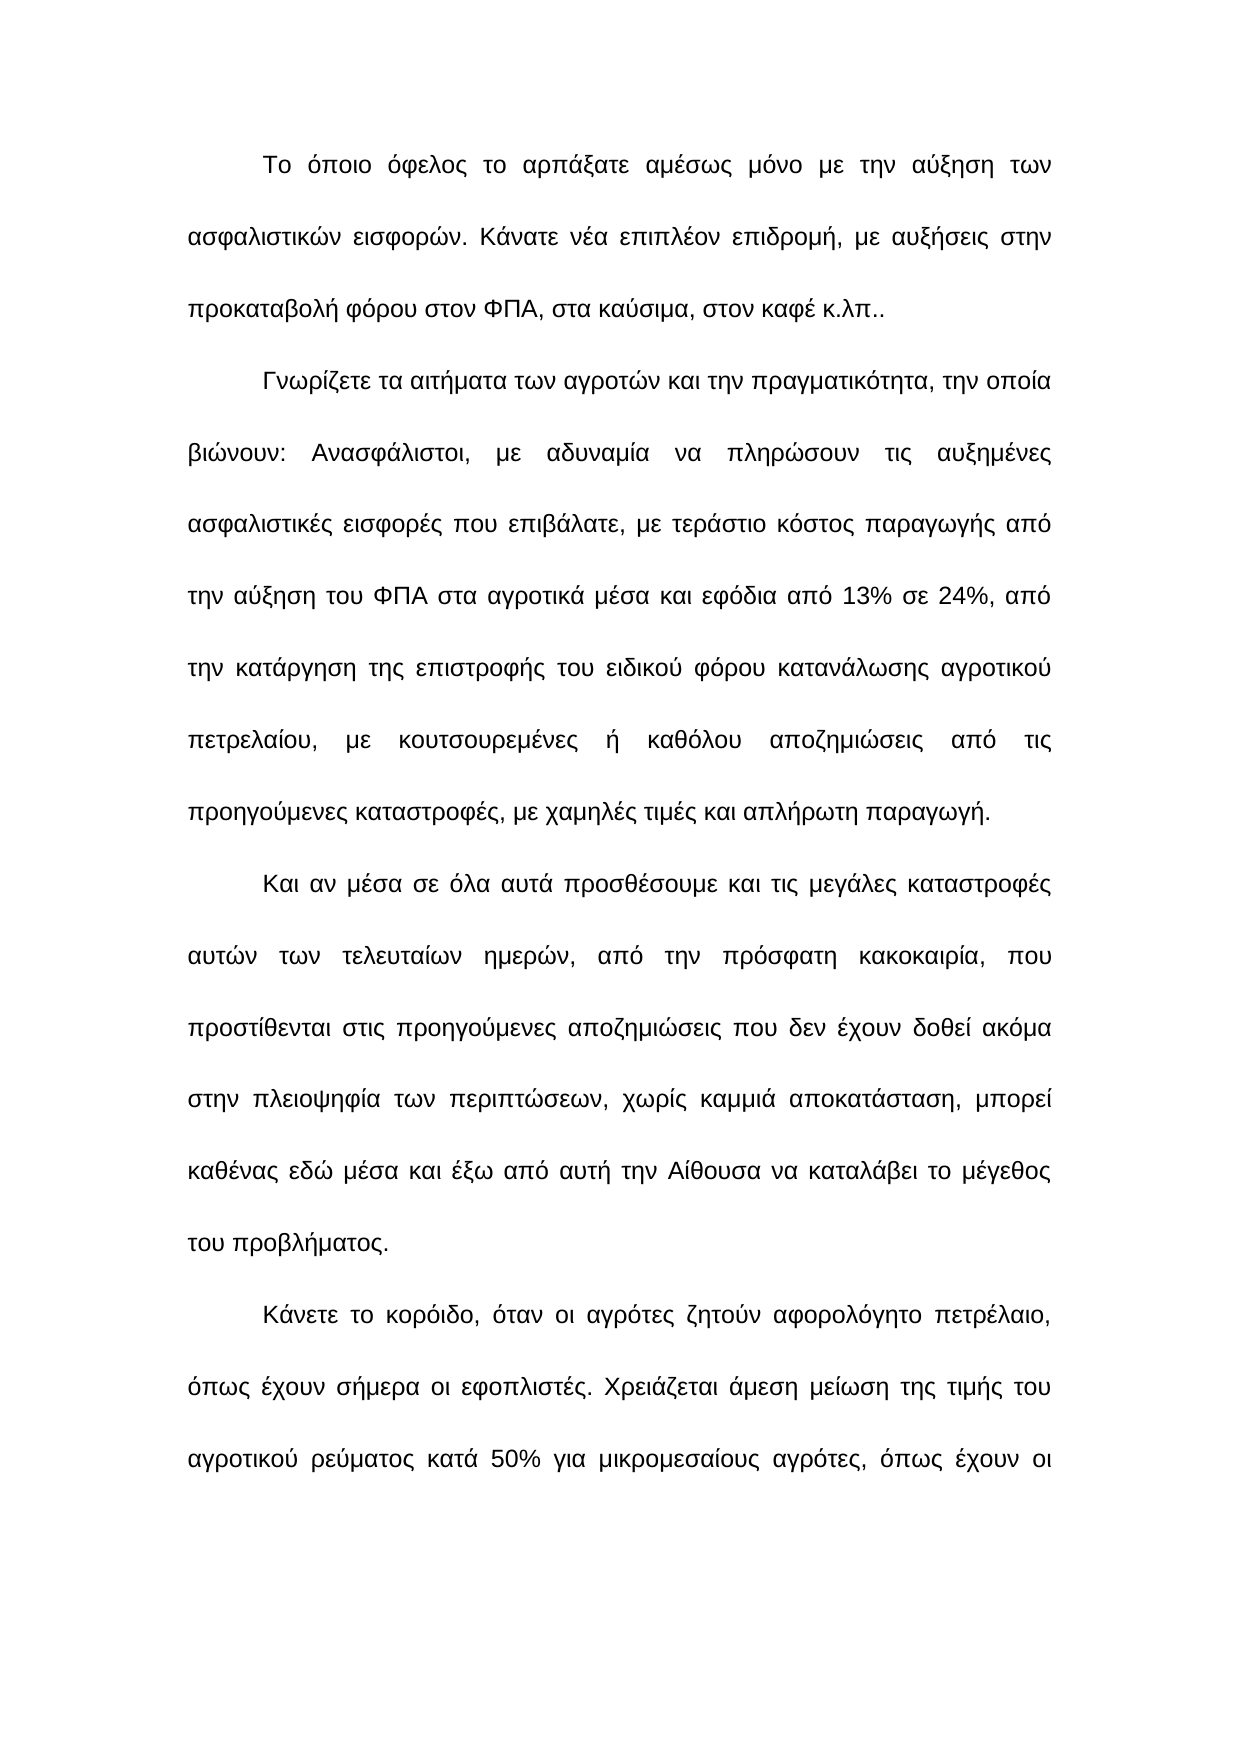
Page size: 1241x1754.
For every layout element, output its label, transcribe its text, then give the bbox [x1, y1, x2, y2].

text Γνωρίζετε τα αιτήματα των αγροτών και την πραγματικότητα, την οποία βιώνουν: Ανασφάλιστοι, με αδυναμία να πληρώσουν τις αυξημένες ασφαλιστικές εισφορές που επιβάλατε, με τεράστιο κόστος παραγωγής από την αύξηση του ΦΠΑ στα αγροτικά μέσα και εφόδια από 13% σε 24%, από την κατάργηση της επιστροφής του ειδικού φόρου κατανάλωσης αγροτικού πετρελαίου, με κουτσουρεμένες ή καθόλου αποζημιώσεις από τις προηγούμενες καταστροφές, με χαμηλές τιμές και απλήρωτη παραγωγή. [187, 366, 1053, 826]
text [187, 1300, 1053, 1472]
text Και αν μέσα σε όλα αυτά προσθέσουμε και τις μεγάλες καταστροφές αυτών των τελευταίων ημερών, από την πρόσφατη κακοκαιρία, που προστίθενται στις προηγούμενες αποζημιώσεις που δεν έχουν δοθεί ακόμα στην πλειοψηφία των περιπτώσεων, χωρίς καμμιά αποκατάσταση, μπορεί καθένας εδώ μέσα και έξω από αυτή την Αίθουσα να καταλάβει το μέγεθος του προβλήματος. [187, 869, 1053, 1257]
text Το όποιο όφελος το αρπάξατε αμέσως μόνο με την αύξηση των ασφαλιστικών εισφορών. Κάνατε νέα επιπλέον επιδρομή, με αυξήσεις στην προκαταβολή φόρου στον ΦΠΑ, στα καύσιμα, στον καφέ κ.λπ.. [187, 150, 1053, 322]
